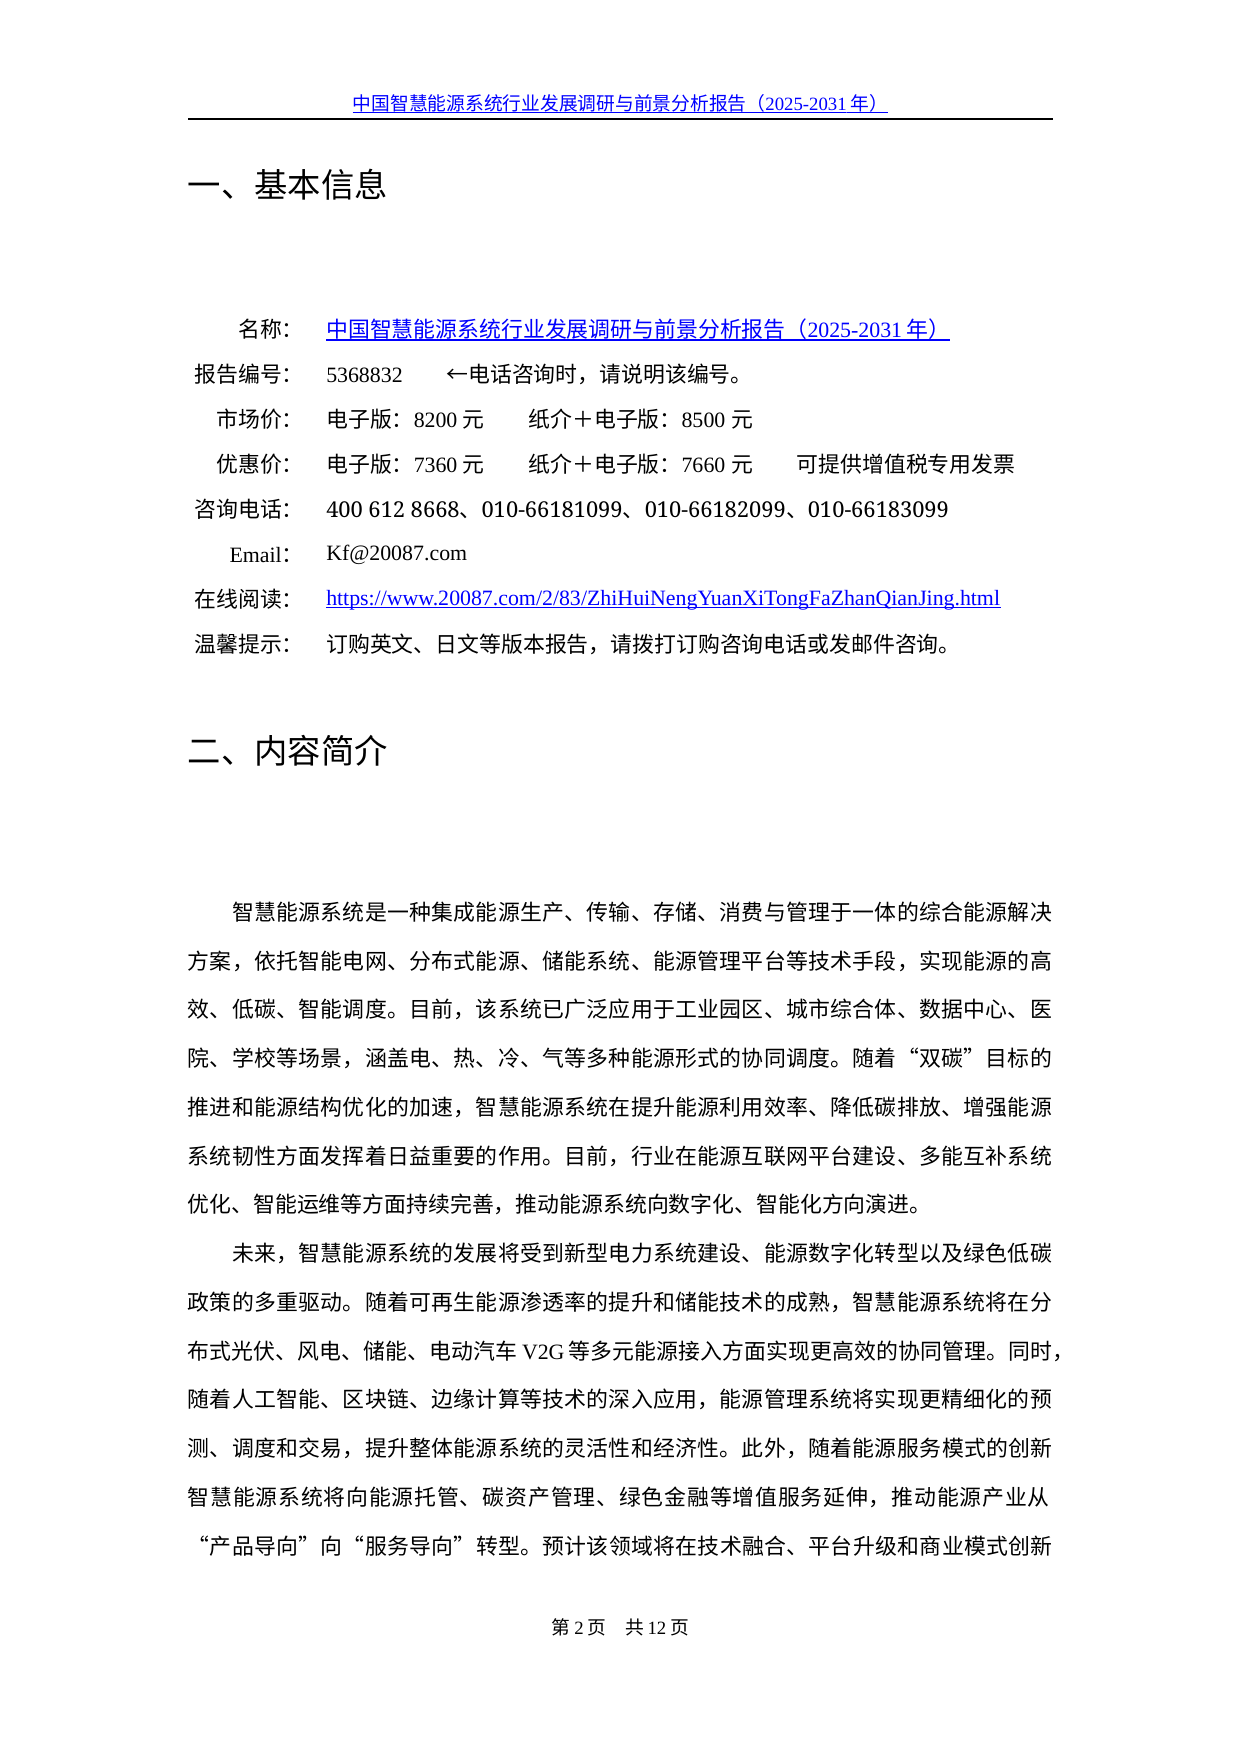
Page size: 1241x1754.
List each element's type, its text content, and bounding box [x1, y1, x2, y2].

table_cell 5368832 ←电话咨询时，请说明该编号。 [315, 357, 1073, 402]
table_cell 订购英文、日文等版本报告，请拨打订购咨询电话或发邮件咨询。 [315, 627, 1073, 672]
table_cell 电子版：7360 元 纸介＋电子版：7660 元 可提供增值税专用发票 [315, 447, 1073, 492]
title 二、内容简介 [187, 717, 1053, 782]
table_header 名称： [167, 312, 315, 357]
table_cell 报告编号： [167, 357, 315, 402]
table_header 中国智慧能源系统行业发展调研与前景分析报告（2025-2031年） [315, 312, 1073, 357]
table_cell Kf@20087.com [315, 537, 1073, 582]
table_cell [315, 582, 1073, 627]
table_cell 温馨提示： [167, 627, 315, 672]
table_cell Email： [167, 537, 315, 582]
title 一、基本信息 [187, 150, 1053, 215]
table_cell 咨询电话： [167, 492, 315, 537]
table_cell 400 612 8668、010-66181099、010-66182099、010-66183099 [315, 492, 1073, 537]
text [187, 894, 1053, 1561]
table_cell 市场价： [167, 402, 315, 447]
table_cell 电子版：8200 元 纸介＋电子版：8500 元 [315, 402, 1073, 447]
table_cell 优惠价： [167, 447, 315, 492]
table_cell 在线阅读： [167, 582, 315, 627]
